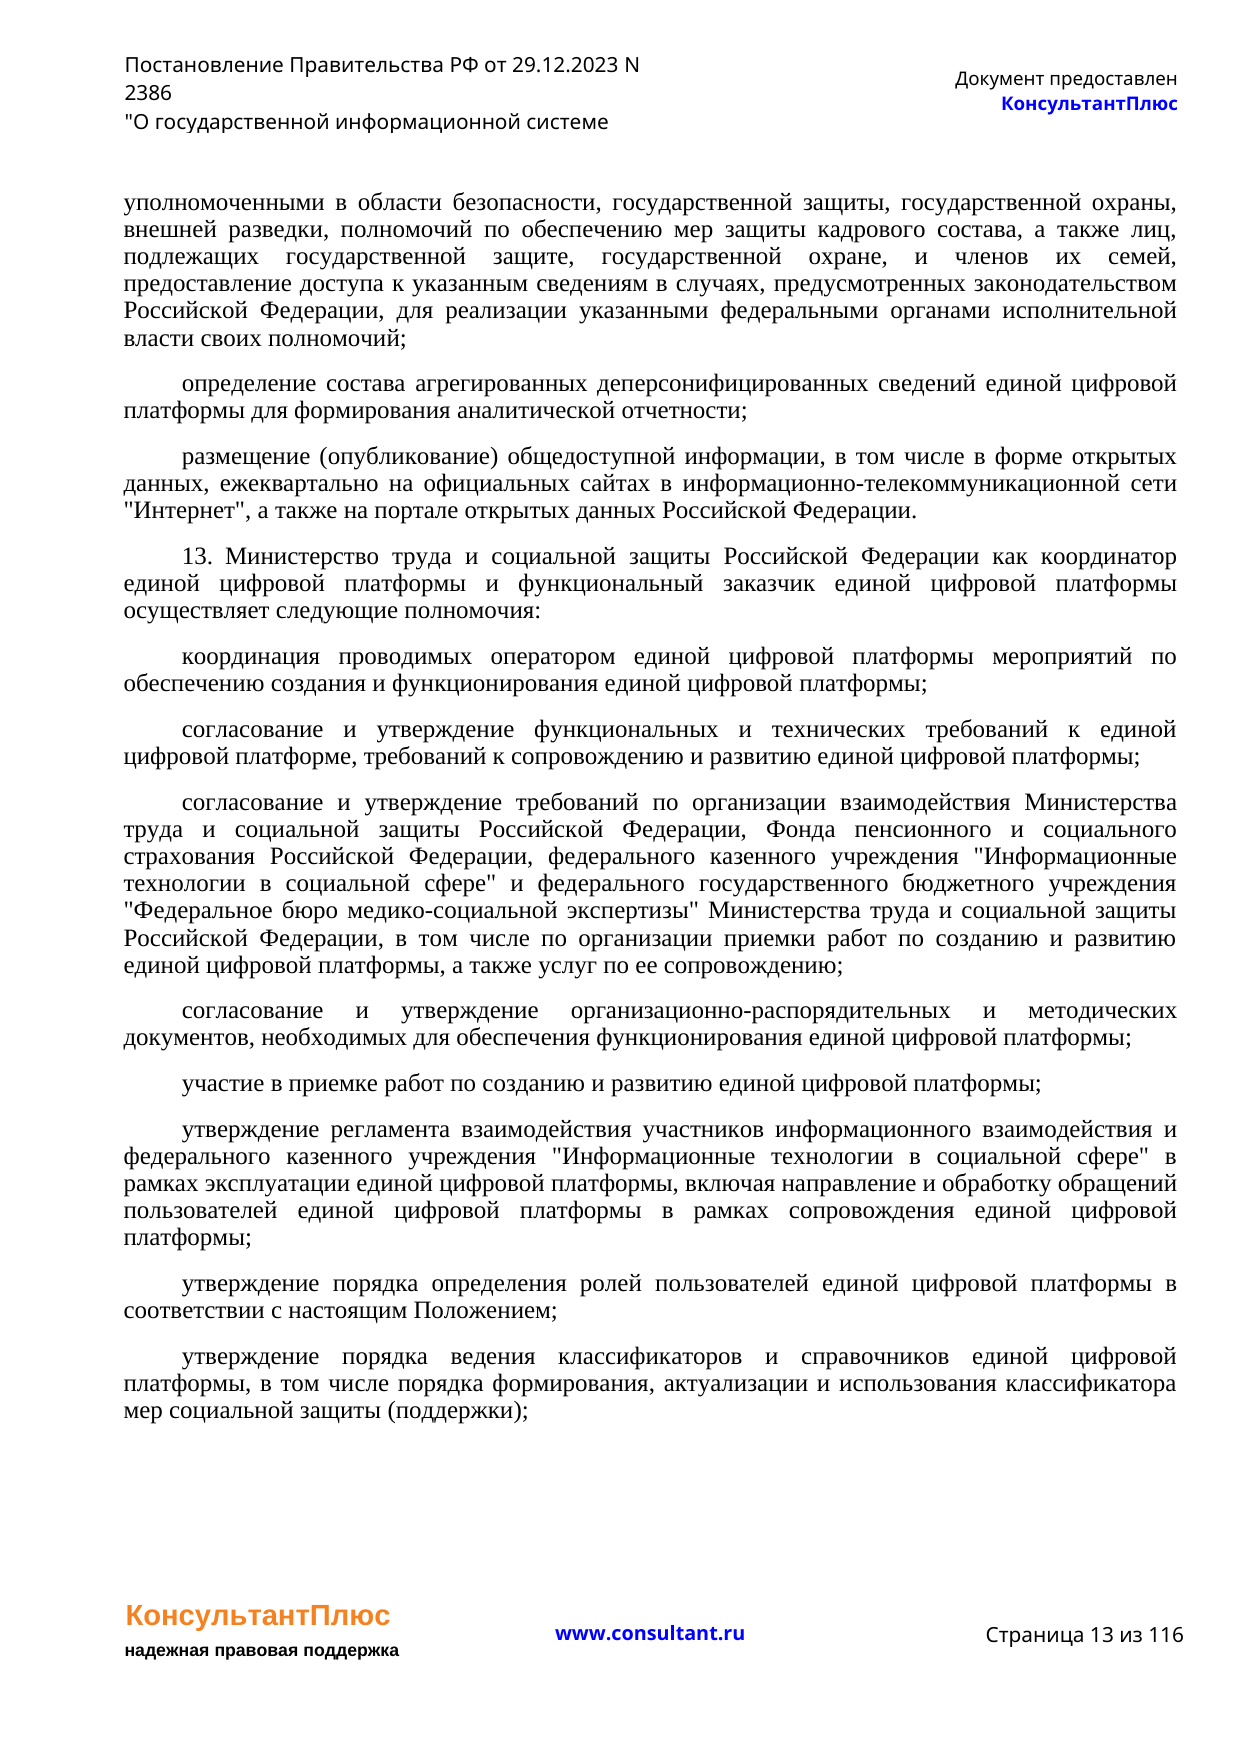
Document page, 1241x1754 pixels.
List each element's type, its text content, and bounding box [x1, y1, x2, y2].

text согласование и утверждение требований по организации взаимодействия Министерства труда и социальной защиты Российской Федерации, Фонда пенсионного и социального страхования Российской Федерации, федерального казенного учреждения "Информационные технологии в социальной сфере" и федерального государственного бюджетного учреждения "Федеральное бюро медико-социальной экспертизы" Министерства труда и социальной защиты Российской Федерации, в том числе по организации приемки работ по созданию и развитию единой цифровой платформы, а также услуг по ее сопровождению; [123, 789, 1178, 978]
text уполномоченными в области безопасности, государственной защиты, государственной охраны, внешней разведки, полномочий по обеспечению мер защиты кадрового состава, а также лиц, подлежащих государственной защите, государственной охране, и членов их семей, предоставление доступа к указанным сведениям в случаях, предусмотренных законодательством Российской Федерации, для реализации указанными федеральными органами исполнительной власти своих полномочий; [123, 189, 1178, 351]
list Министерство труда и социальной защиты Российской Федерации как координатор единой цифровой платформы и функциональный заказчик единой цифровой платформы осуществляет следующие полномочия: [123, 543, 1178, 624]
text КонсультантПлюс [125, 1598, 391, 1632]
text согласование и утверждение функциональных и технических требований к единой цифровой платформе, требований к сопровождению и развитию единой цифровой платформы; [123, 716, 1178, 770]
text Документ предоставлен КонсультантПлюс [781, 65, 1178, 115]
text утверждение регламента взаимодействия участников информационного взаимодействия и федерального казенного учреждения "Информационные технологии в социальной сфере" в рамках эксплуатации единой цифровой платформы, включая направление и обработку обращений пользователей единой цифровой платформы в рамках сопровождения единой цифровой платформы; [123, 1116, 1178, 1251]
text Страница 13 из 116 [984, 1620, 1184, 1648]
text определение состава агрегированных деперсонифицированных сведений единой цифровой платформы для формирования аналитической отчетности; [123, 370, 1178, 424]
text координация проводимых оператором единой цифровой платформы мероприятий по обеспечению создания и функционирования единой цифровой платформы; [123, 643, 1178, 697]
text размещение (опубликование) общедоступной информации, в том числе в форме открытых данных, ежеквартально на официальных сайтах в информационно-телекоммуникационной сети "Интернет", а также на портале открытых данных Российской Федерации. [123, 443, 1178, 524]
text утверждение порядка определения ролей пользователей единой цифровой платформы в соответствии с настоящим Положением; [123, 1270, 1178, 1324]
text утверждение порядка ведения классификаторов и справочников единой цифровой платформы, в том числе порядка формирования, актуализации и использования классификатора мер социальной защиты (поддержки); [123, 1343, 1178, 1424]
text участие в приемке работ по созданию и развитию единой цифровой платформы; [123, 1070, 1178, 1097]
text www.consultant.ru [547, 1619, 753, 1646]
text надежная правовая поддержка [124, 1640, 399, 1660]
text "О государственной информационной системе "Единая [124, 107, 668, 132]
text Постановление Правительства РФ от 29.12.2023 N 2386 [124, 50, 668, 107]
text согласование и утверждение организационно-распорядительных и методических документов, необходимых для обеспечения функционирования единой цифровой платформы; [123, 997, 1178, 1051]
